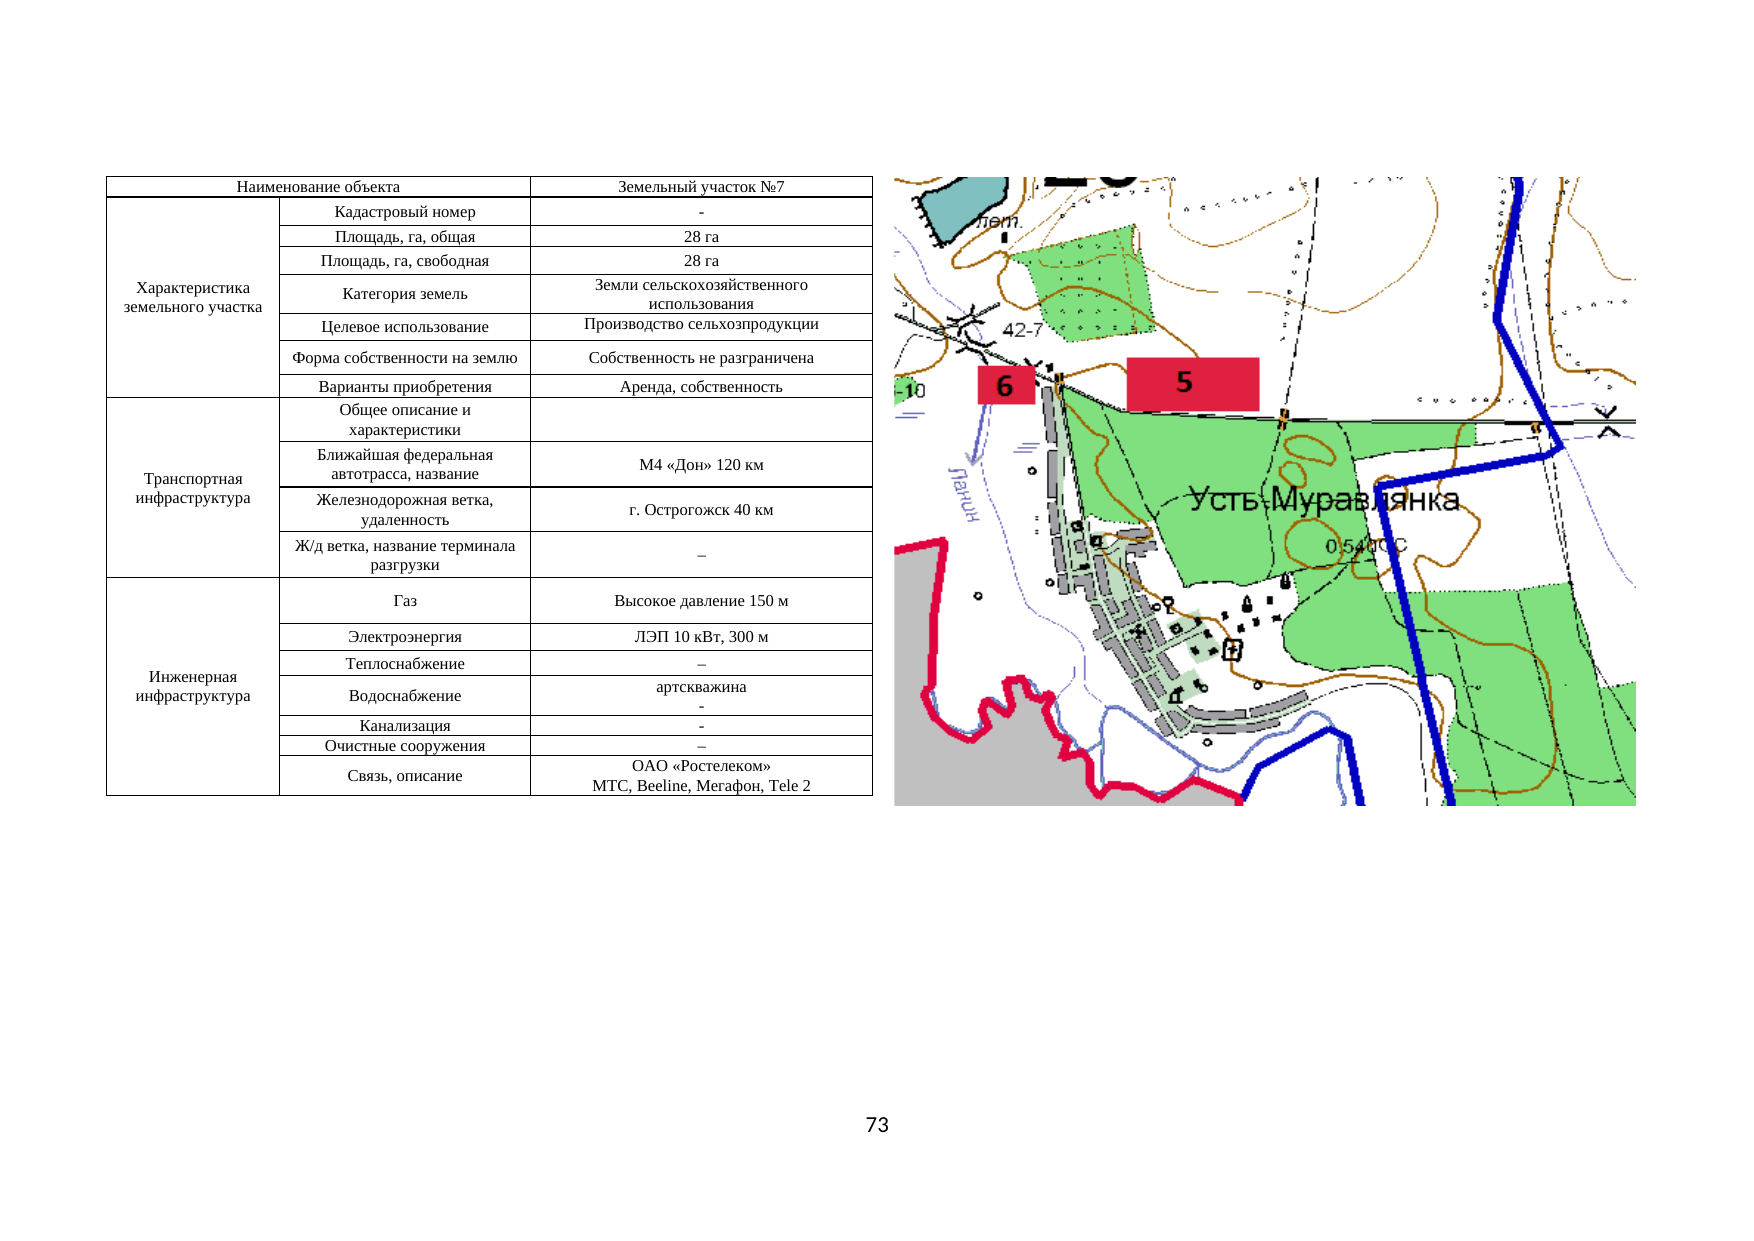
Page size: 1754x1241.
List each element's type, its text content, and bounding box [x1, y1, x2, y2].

table_cell Водоснабжение [280, 676, 530, 715]
table_cell 28 га [531, 247, 872, 273]
table_cell Высокое давление 150 м [531, 578, 872, 623]
table_cell Земли сельскохозяйственного использования [531, 275, 872, 313]
table_cell Железнодорожная ветка, удаленность [280, 488, 530, 531]
table_cell Ближайшая федеральная автотрасса, название [280, 442, 530, 486]
table_header Наименование объекта [107, 177, 530, 196]
table_cell 28 га [531, 226, 872, 246]
table_cell Инженерная инфраструктура [107, 578, 279, 794]
table_cell Площадь, га, общая [280, 226, 530, 246]
table_cell – [531, 736, 872, 755]
table_cell Аренда, собственность [531, 375, 872, 397]
table_cell Ж/д ветка, название терминала разгрузки [280, 532, 530, 577]
table_cell Производство сельхозпродукции [531, 314, 872, 340]
table_cell артскважина - [531, 676, 872, 715]
table_cell ЛЭП 10 кВт, 300 м [531, 624, 872, 649]
table_cell Общее описание и характеристики [280, 398, 530, 441]
table_cell Собственность не разграничена [531, 341, 872, 373]
table_cell Целевое использование [280, 314, 530, 340]
table_cell Форма собственности на землю [280, 341, 530, 373]
table_cell Очистные сооружения [280, 736, 530, 755]
table_cell [531, 398, 872, 441]
table_cell Площадь, га, свободная [280, 247, 530, 273]
table_cell г. Острогожск 40 км [531, 488, 872, 531]
table_cell – [531, 532, 872, 577]
table_cell - [531, 198, 872, 225]
table_cell – [531, 651, 872, 675]
table_cell Связь, описание [280, 756, 530, 794]
table_cell Газ [280, 578, 530, 623]
picture [894, 177, 1636, 806]
table_cell ОАО «Ростелеком» МТС, Beeline, Мегафон, Tele 2 [531, 756, 872, 794]
table_cell Канализация [280, 716, 530, 735]
table_cell М4 «Дон» 120 км [531, 442, 872, 486]
table_cell Варианты приобретения [280, 375, 530, 397]
table_cell Категория земель [280, 275, 530, 313]
table_cell - [531, 716, 872, 735]
table_cell Транспортная инфраструктура [107, 398, 279, 577]
table_cell Теплоснабжение [280, 651, 530, 675]
table_header Земельный участок №7 [531, 177, 872, 196]
table_cell Электроэнергия [280, 624, 530, 649]
table_cell Характеристика земельного участка [107, 198, 279, 397]
table_cell Кадастровый номер [280, 198, 530, 225]
